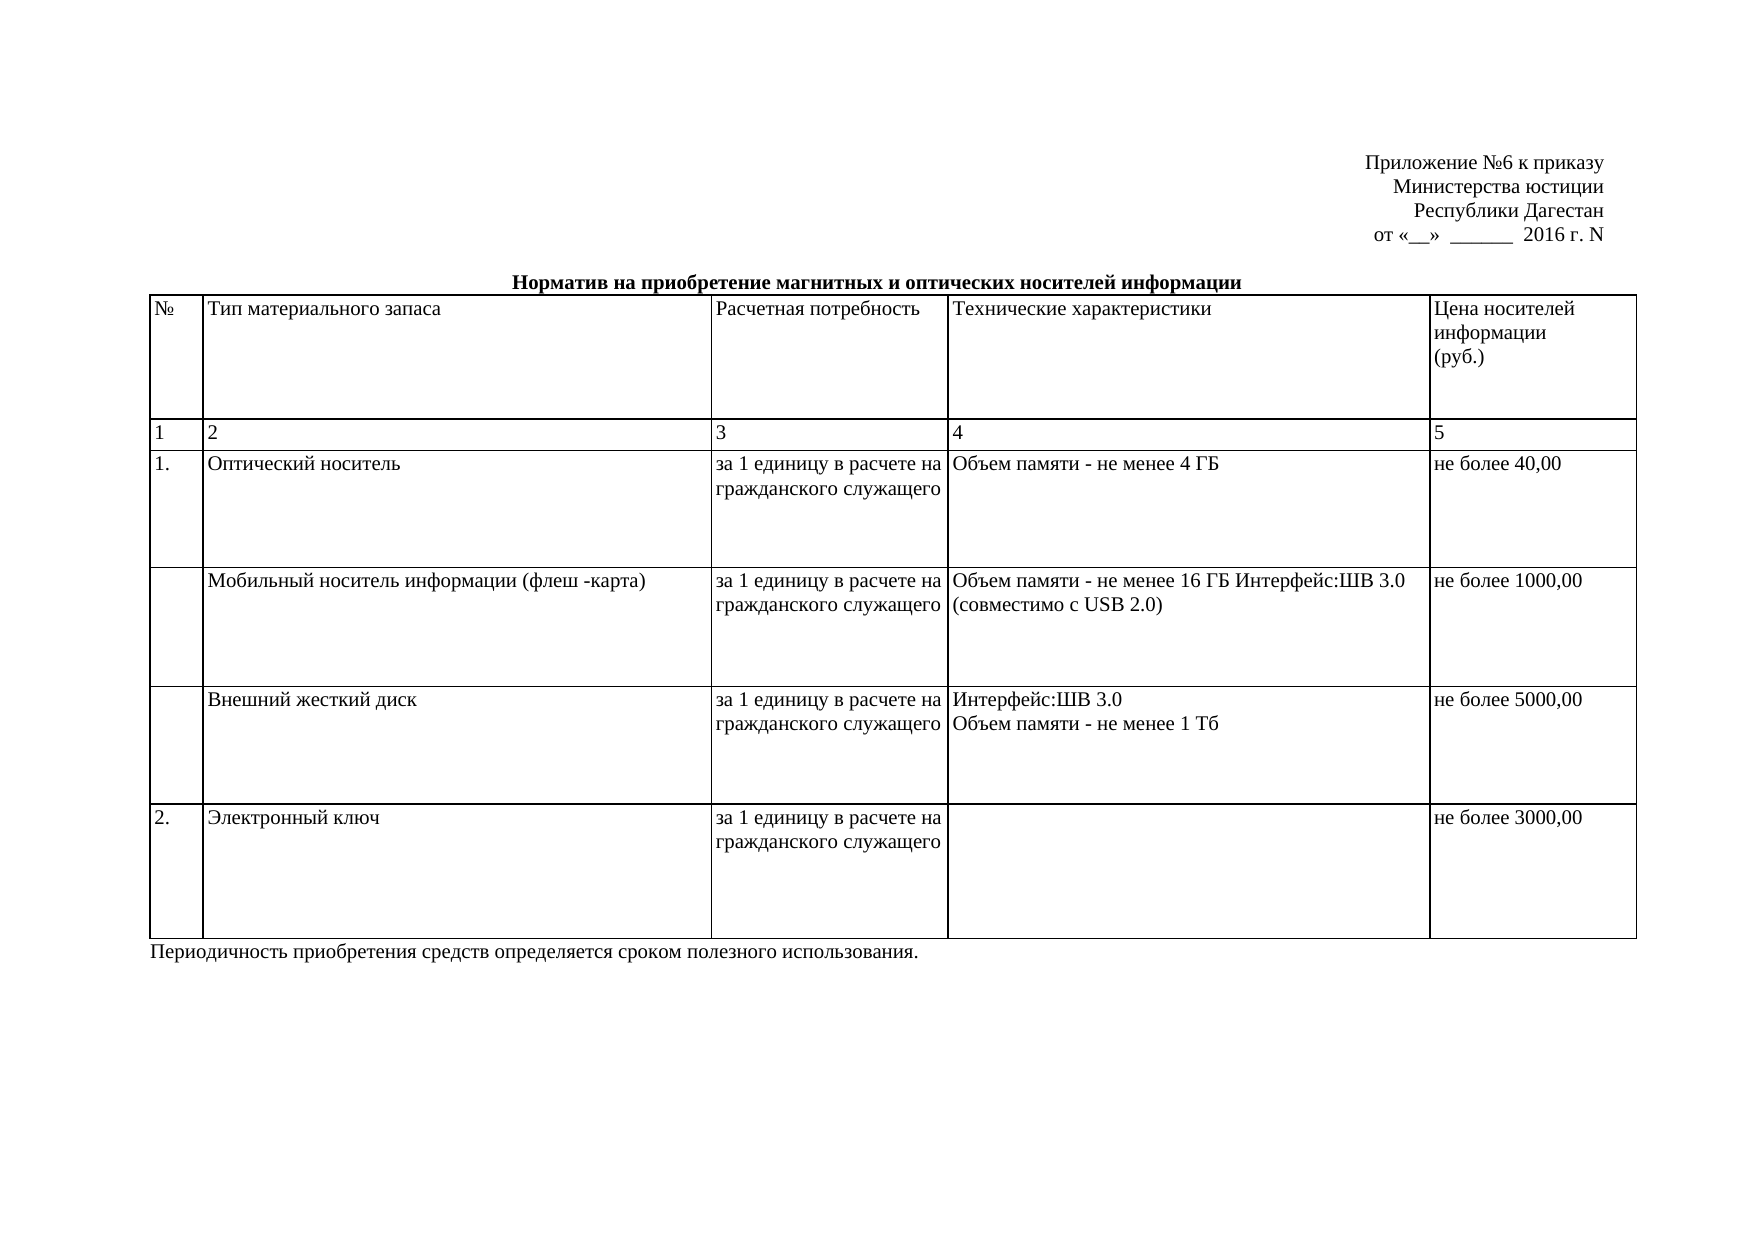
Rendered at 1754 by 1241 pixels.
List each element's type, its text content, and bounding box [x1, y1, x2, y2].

table_cell 1 [151, 420, 202, 450]
table_cell Электронный ключ [204, 805, 711, 938]
text Республики Дагестан [150, 198, 1604, 222]
table_cell за 1 единицу в расчете на гражданского служащего [712, 805, 947, 938]
table_cell [151, 687, 202, 803]
table_header Тип материального запаса [204, 296, 711, 418]
table_cell 1. [151, 451, 202, 567]
table_cell не более 5000,00 [1431, 687, 1636, 803]
table_header Расчетная потребность [712, 296, 947, 418]
table_cell не более 1000,00 [1431, 568, 1636, 686]
table_cell Мобильный носитель информации (флеш -карта) [204, 568, 711, 686]
table_cell не более 3000,00 [1431, 805, 1636, 938]
table_cell 5 [1431, 420, 1636, 450]
table_header № [151, 296, 202, 418]
table_header Технические характеристики [949, 296, 1429, 418]
table_cell [949, 805, 1429, 938]
text Министерства юстиции [150, 174, 1604, 198]
table_cell Объем памяти - не менее 4 ГБ [949, 451, 1429, 567]
table_cell Внешний жесткий диск [204, 687, 711, 803]
table_cell 4 [949, 420, 1429, 450]
table_cell за 1 единицу в расчете на гражданского служащего [712, 451, 947, 567]
table_cell 3 [712, 420, 947, 450]
table_cell 2 [204, 420, 711, 450]
text от «__» ______ 2016 г. N [150, 222, 1604, 246]
table_cell [151, 568, 202, 686]
table_cell Оптический носитель [204, 451, 711, 567]
table_cell Интерфейс:ШВ 3.0 Объем памяти - не менее 1 Тб [949, 687, 1429, 803]
text Норматив на приобретение магнитных и оптических носителей информации [150, 270, 1604, 294]
table_cell не более 40,00 [1431, 451, 1636, 567]
text Периодичность приобретения средств определяется сроком полезного использования. [150, 939, 1604, 963]
table_cell Объем памяти - не менее 16 ГБ Интерфейс:ШВ 3.0 (совместимо с USB 2.0) [949, 568, 1429, 686]
table_cell 2. [151, 805, 202, 938]
text Приложение №6 к приказу [150, 150, 1604, 174]
table_header Цена носителей информации (руб.) [1431, 296, 1636, 418]
table_cell за 1 единицу в расчете на гражданского служащего [712, 687, 947, 803]
table_cell за 1 единицу в расчете на гражданского служащего [712, 568, 947, 686]
